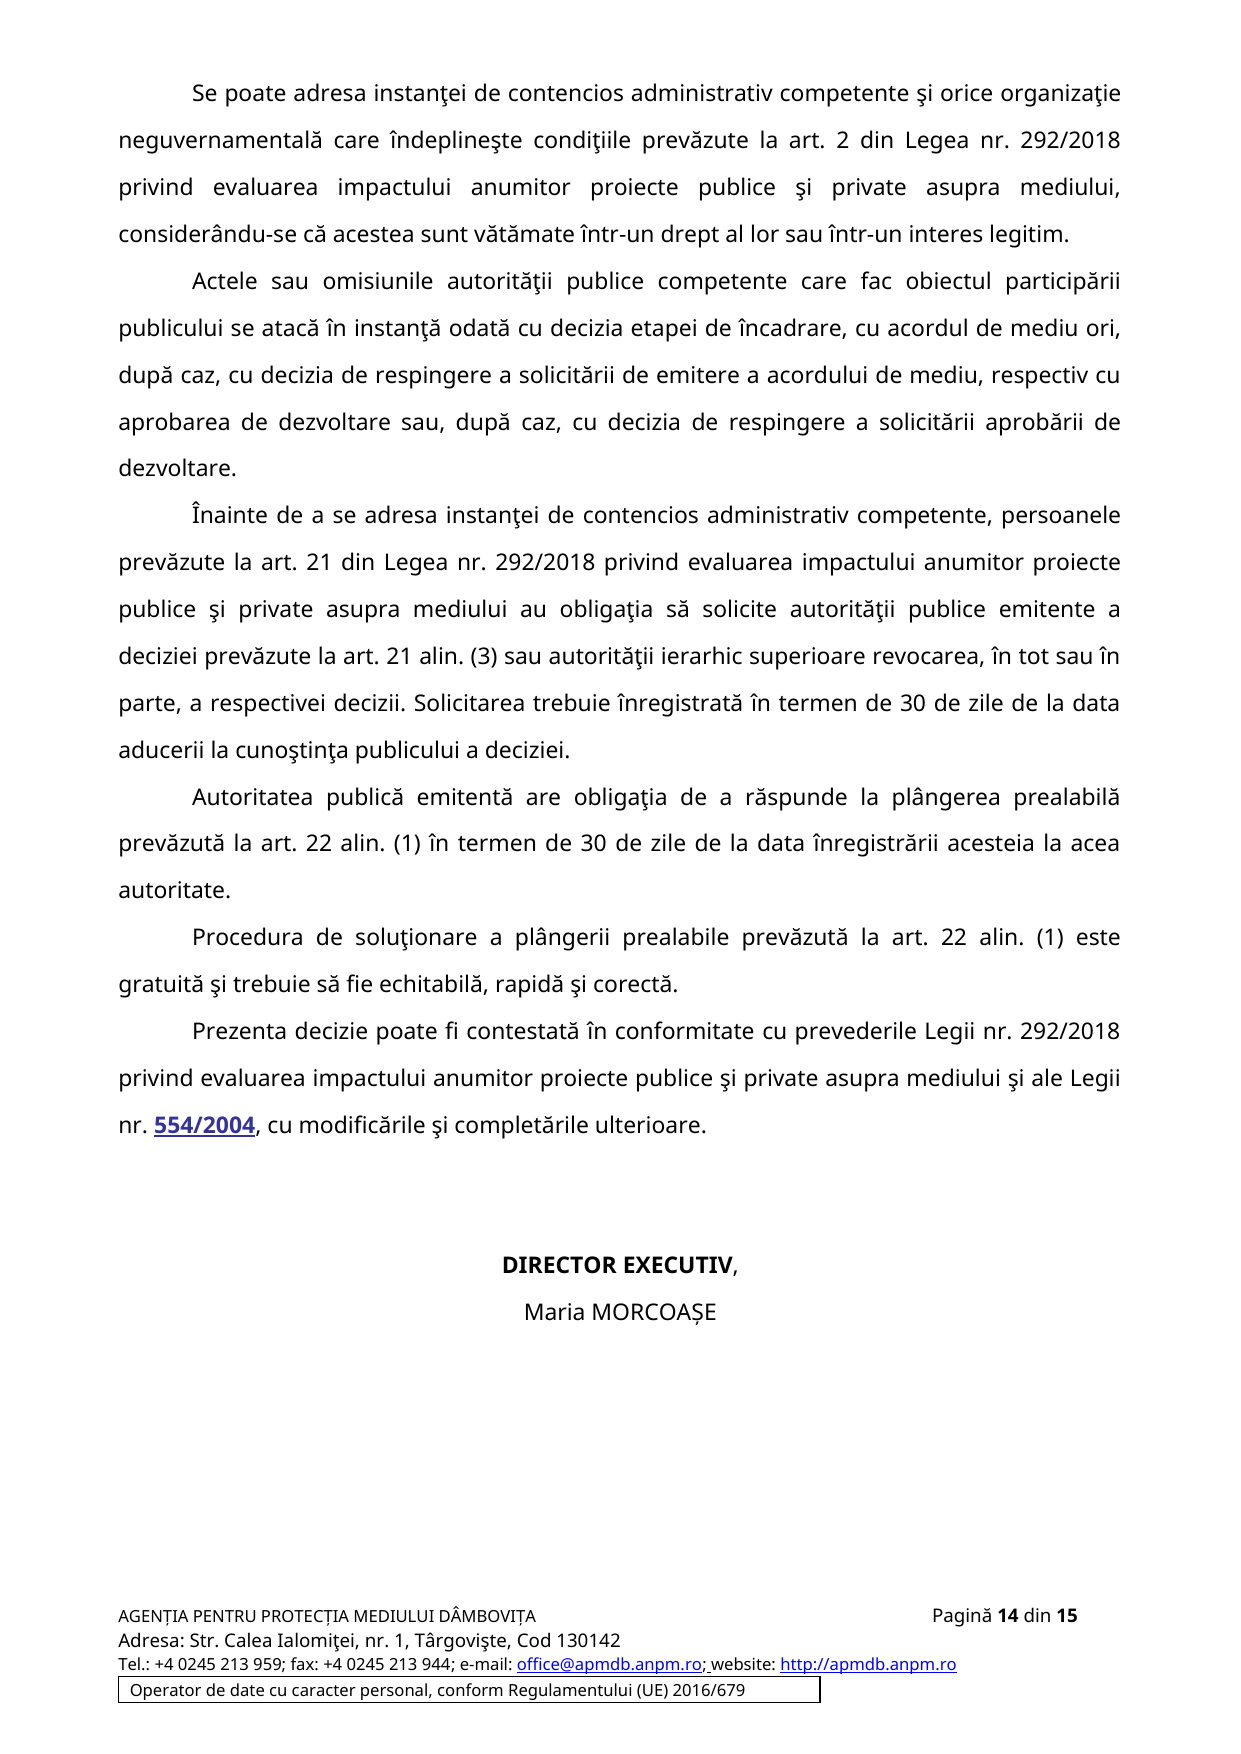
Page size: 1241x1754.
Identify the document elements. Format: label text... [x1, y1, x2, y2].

text Maria MORCOAȘE [118, 1296, 1122, 1327]
text Înainte de a se adresa instanţei de contencios administrativ competente, persoanele prevăzute la art. 21 din Legea nr. 292/2018 privind evaluarea impactului anumitor proiecte publice şi private asupra mediului au obligaţia să solicite autorităţii publice emitente a deciziei prevăzute la art. 21 alin. (3) sau autorităţii ierarhic superioare revocarea, în tot sau în parte, a respectivei decizii. Solicitarea trebuie înregistrată în termen de 30 de zile de la data aducerii la cunoştinţa publicului a deciziei. [118, 499, 1122, 765]
text Actele sau omisiunile autorităţii publice competente care fac obiectul participării publicului se atacă în instanţă odată cu decizia etapei de încadrare, cu acordul de mediu ori, după caz, cu decizia de respingere a solicitării de emitere a acordului de mediu, respectiv cu aprobarea de dezvoltare sau, după caz, cu decizia de respingere a solicitării aprobării de dezvoltare. [118, 265, 1122, 483]
text DIRECTOR EXECUTIV, [118, 1249, 1122, 1280]
text Autoritatea publică emitentă are obligaţia de a răspunde la plângerea prealabilă prevăzută la art. 22 alin. (1) în termen de 30 de zile de la data înregistrării acesteia la acea autoritate. [118, 780, 1122, 905]
text Prezenta decizie poate fi contestată în conformitate cu prevederile Legii nr. 292/2018 privind evaluarea impactului anumitor proiecte publice şi private asupra mediului şi ale Legii nr. 554/2004, cu modificările şi completările ulterioare. [118, 1015, 1122, 1140]
text Se poate adresa instanţei de contencios administrativ competente şi orice organizaţie neguvernamentală care îndeplineşte condiţiile prevăzute la art. 2 din Legea nr. 292/2018 privind evaluarea impactului anumitor proiecte publice şi private asupra mediului, considerându-se că acestea sunt vătămate într-un drept al lor sau într-un interes legitim. [118, 77, 1122, 249]
text Procedura de soluţionare a plângerii prealabile prevăzută la art. 22 alin. (1) este gratuită şi trebuie să fie echitabilă, rapidă şi corectă. [118, 921, 1122, 999]
